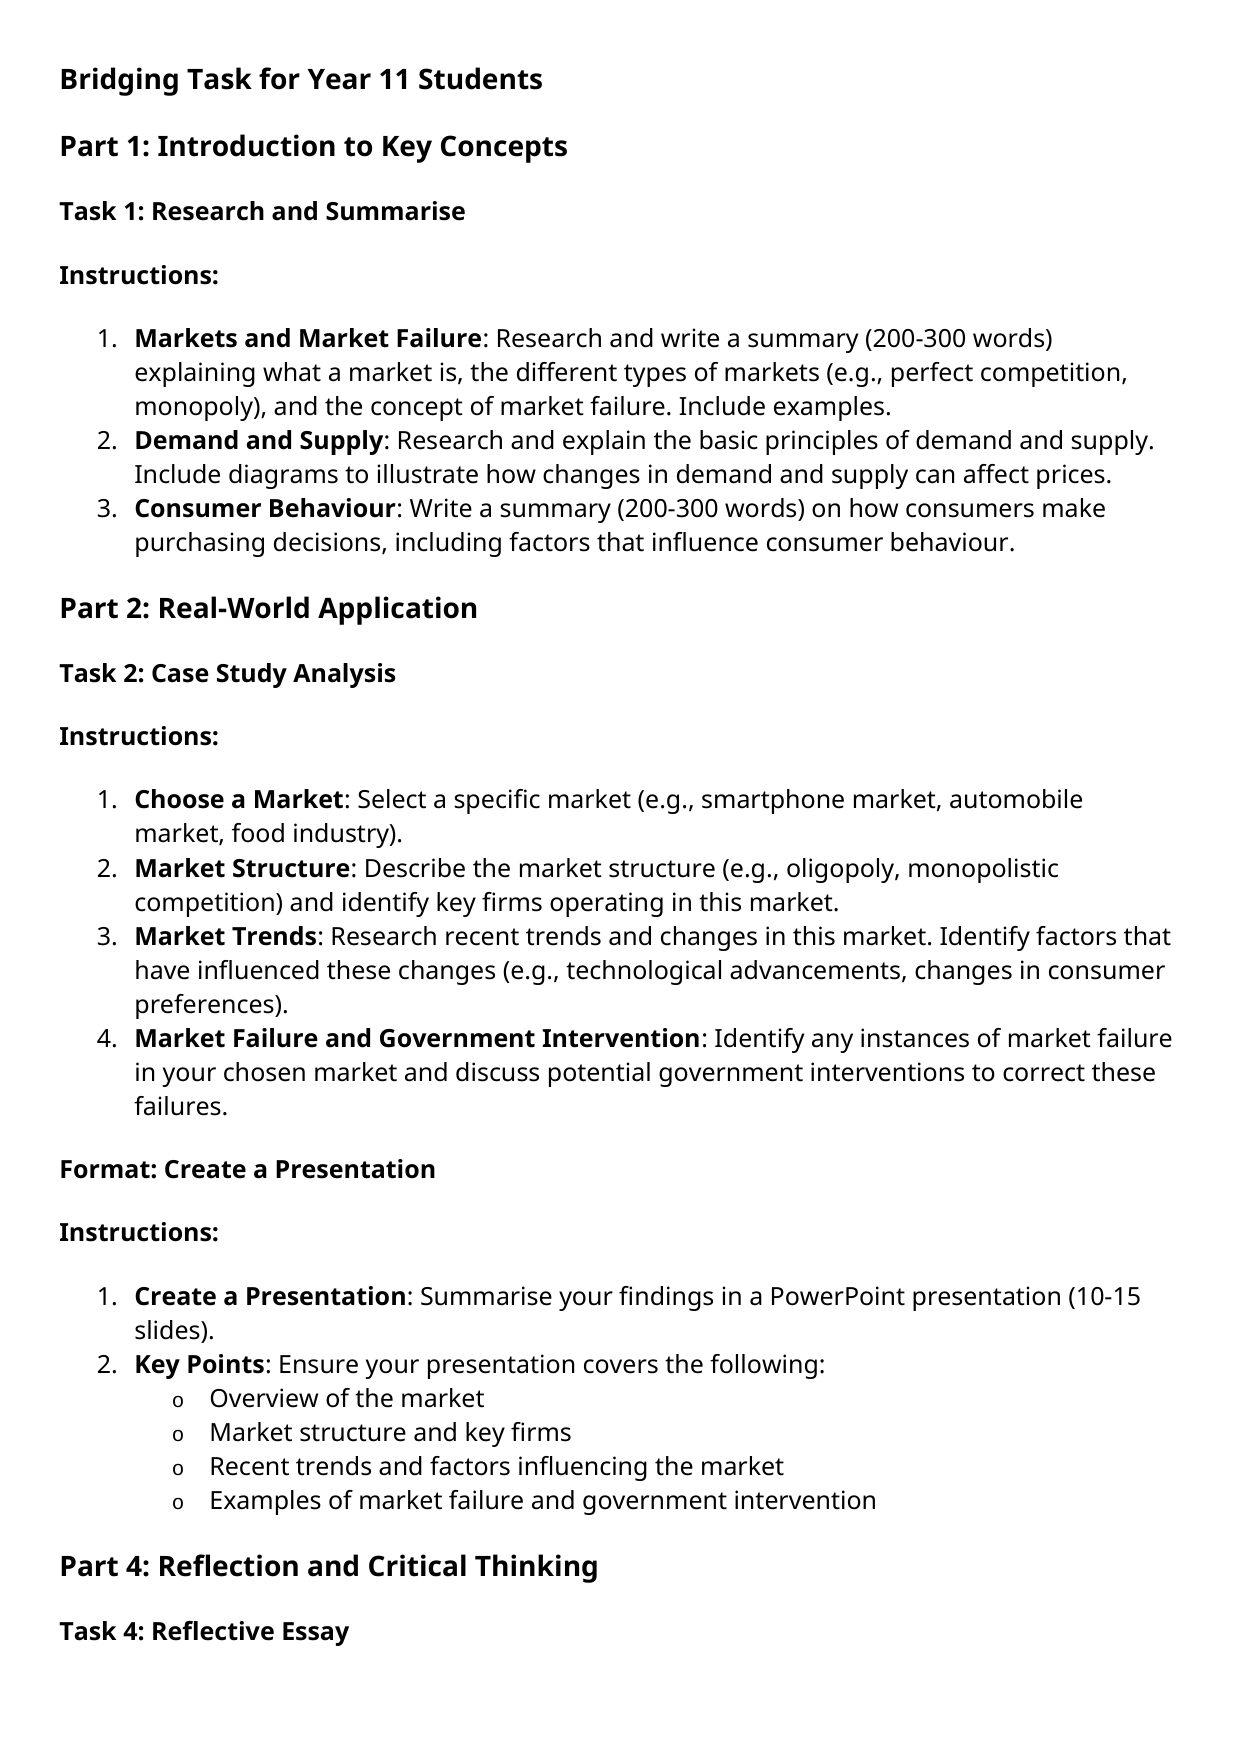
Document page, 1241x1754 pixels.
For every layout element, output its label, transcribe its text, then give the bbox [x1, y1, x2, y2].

text Part 4: Reflection and Critical Thinking [59, 1546, 1181, 1584]
list Choose a Market: Select a specific market (e.g., smartphone market, automobile market, food industry). [97, 782, 1181, 850]
text Part 2: Real-World Application [59, 588, 1181, 626]
list Market Structure: Describe the market structure (e.g., oligopoly, monopolistic competition) and identify key firms operating in this market. [97, 850, 1181, 918]
text Part 1: Introduction to Key Concepts [59, 127, 1181, 165]
text Bridging Task for Year 11 Students [59, 59, 1181, 97]
text Task 4: Reflective Essay [59, 1613, 1181, 1647]
list Consumer Behaviour: Write a summary (200-300 words) on how consumers make purchasing decisions, including factors that influence consumer behaviour. [97, 491, 1181, 559]
text Instructions: [59, 1215, 1181, 1249]
text Format: Create a Presentation [59, 1152, 1181, 1186]
list Market Trends: Research recent trends and changes in this market. Identify factors that have influenced these changes (e.g., technological advancements, changes in consumer preferences). [97, 918, 1181, 1021]
list Demand and Supply: Research and explain the basic principles of demand and supply. Include diagrams to illustrate how changes in demand and supply can affect prices. [97, 423, 1181, 491]
text Task 2: Case Study Analysis [59, 656, 1181, 690]
list Examples of market failure and government intervention [172, 1483, 1181, 1517]
list Market Failure and Government Intervention: Identify any instances of market failure in your chosen market and discuss potential government interventions to correct these failures. [97, 1021, 1181, 1123]
list Create a Presentation: Summarise your findings in a PowerPoint presentation (10-15 slides). [97, 1278, 1181, 1346]
text Task 1: Research and Summarise [59, 194, 1181, 228]
text Instructions: [59, 257, 1181, 291]
list Recent trends and factors influencing the market [172, 1449, 1181, 1483]
list Overview of the market [172, 1381, 1181, 1414]
text Instructions: [59, 719, 1181, 753]
list Market structure and key firms [172, 1414, 1181, 1449]
list Key Points: Ensure your presentation covers the following: [97, 1346, 1181, 1381]
list Markets and Market Failure: Research and write a summary (200-300 words) explaining what a market is, the different types of markets (e.g., perfect competition, monopoly), and the concept of market failure. Include examples. [97, 321, 1181, 423]
